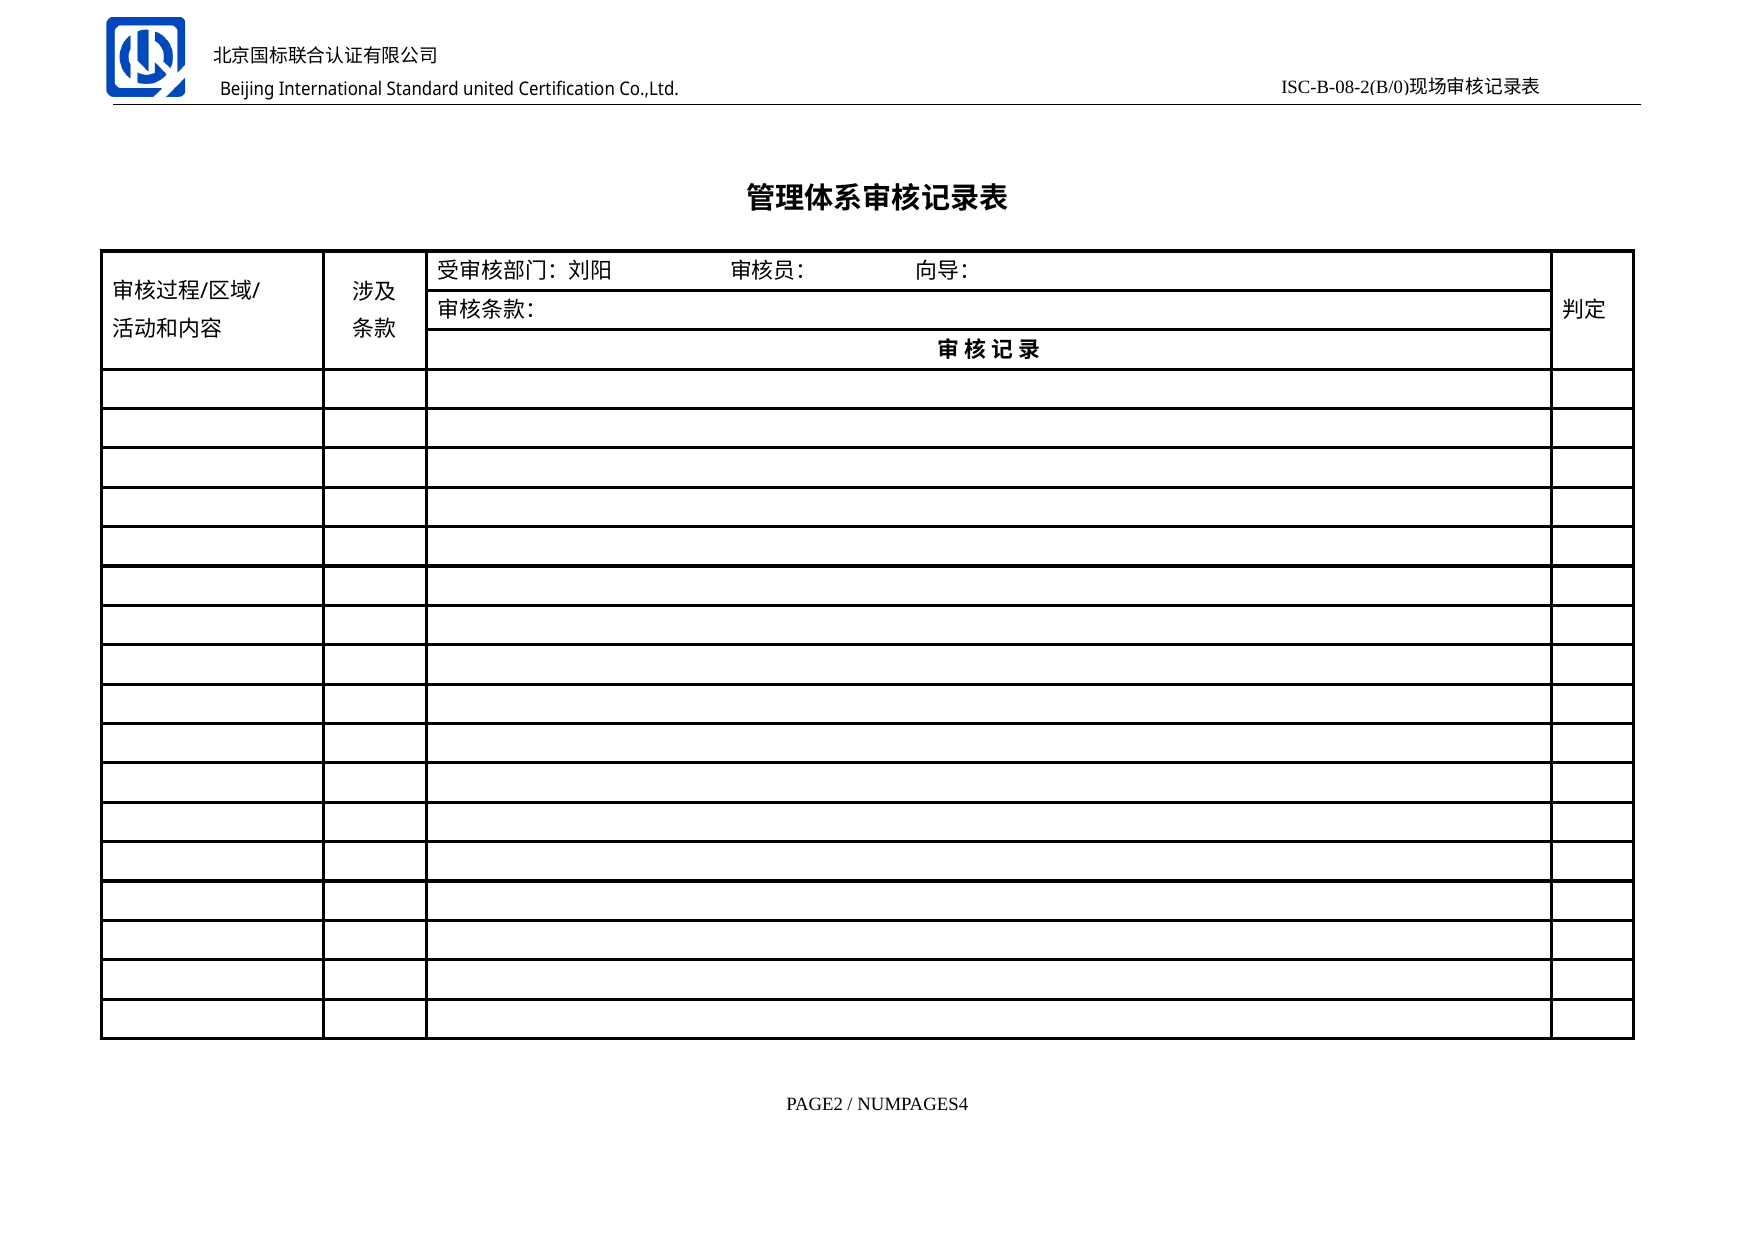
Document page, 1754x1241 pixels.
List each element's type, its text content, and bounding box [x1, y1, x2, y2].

table_cell [103, 568, 322, 604]
table_cell [1553, 410, 1632, 446]
table_header 判定 [1553, 253, 1632, 367]
table_cell [1553, 449, 1632, 486]
table_cell [1553, 686, 1632, 722]
table_cell [325, 1001, 425, 1037]
table_header 涉及 条款 [325, 253, 425, 367]
table_cell [1553, 568, 1632, 604]
table_cell [1553, 607, 1632, 643]
table_cell [428, 489, 1550, 525]
table_cell [428, 646, 1550, 682]
table_cell [428, 883, 1550, 919]
table_cell [325, 764, 425, 801]
table_cell [325, 646, 425, 682]
table_cell [325, 686, 425, 722]
table_cell [1553, 883, 1632, 919]
table_cell [428, 1001, 1550, 1037]
table_cell [325, 568, 425, 604]
table_cell [428, 607, 1550, 643]
table_cell [103, 528, 322, 564]
table_cell [428, 528, 1550, 564]
table_cell [1553, 725, 1632, 761]
table_cell [325, 725, 425, 761]
table_cell [428, 449, 1550, 486]
table_cell [325, 961, 425, 997]
table_cell [325, 449, 425, 486]
table_cell [325, 607, 425, 643]
table_cell [1553, 764, 1632, 801]
table_cell [1553, 922, 1632, 958]
table_cell [1553, 646, 1632, 682]
table_cell [103, 725, 322, 761]
picture [106, 17, 186, 97]
table_cell [428, 804, 1550, 840]
table_cell [1553, 843, 1632, 879]
table_cell [103, 607, 322, 643]
table_cell [325, 922, 425, 958]
table_cell [103, 804, 322, 840]
table_cell [103, 371, 322, 407]
table_cell [103, 843, 322, 879]
table_cell [103, 410, 322, 446]
table_cell [103, 883, 322, 919]
table_cell [325, 804, 425, 840]
table_cell 审核条款： [428, 292, 1550, 328]
table_cell [428, 410, 1550, 446]
table_header 受审核部门：刘阳 审核员： 向导： [428, 253, 1550, 289]
table_header 审核过程/区域/ 活动和内容 [103, 253, 322, 367]
table_cell [103, 489, 322, 525]
table_cell [103, 764, 322, 801]
table_cell 审 核 记 录 [428, 331, 1550, 367]
table_cell [428, 686, 1550, 722]
table_cell [1553, 961, 1632, 997]
table_cell [103, 961, 322, 997]
table_cell [428, 843, 1550, 879]
table_cell [1553, 528, 1632, 564]
table_cell [325, 528, 425, 564]
table_cell [428, 568, 1550, 604]
text 管理体系审核记录表 [112, 163, 1641, 228]
table_cell [428, 725, 1550, 761]
table_cell [103, 1001, 322, 1037]
table_cell [1553, 371, 1632, 407]
table_cell [325, 843, 425, 879]
table_cell [1553, 804, 1632, 840]
table_cell [325, 371, 425, 407]
table_cell [428, 961, 1550, 997]
table_cell [325, 410, 425, 446]
table_cell [103, 646, 322, 682]
table_cell [325, 489, 425, 525]
table_cell [103, 922, 322, 958]
table_cell [428, 371, 1550, 407]
table_cell [1553, 489, 1632, 525]
table_cell [428, 764, 1550, 801]
table_cell [103, 449, 322, 486]
table_cell [103, 686, 322, 722]
table_cell [428, 922, 1550, 958]
table_cell [325, 883, 425, 919]
table_cell [1553, 1001, 1632, 1037]
